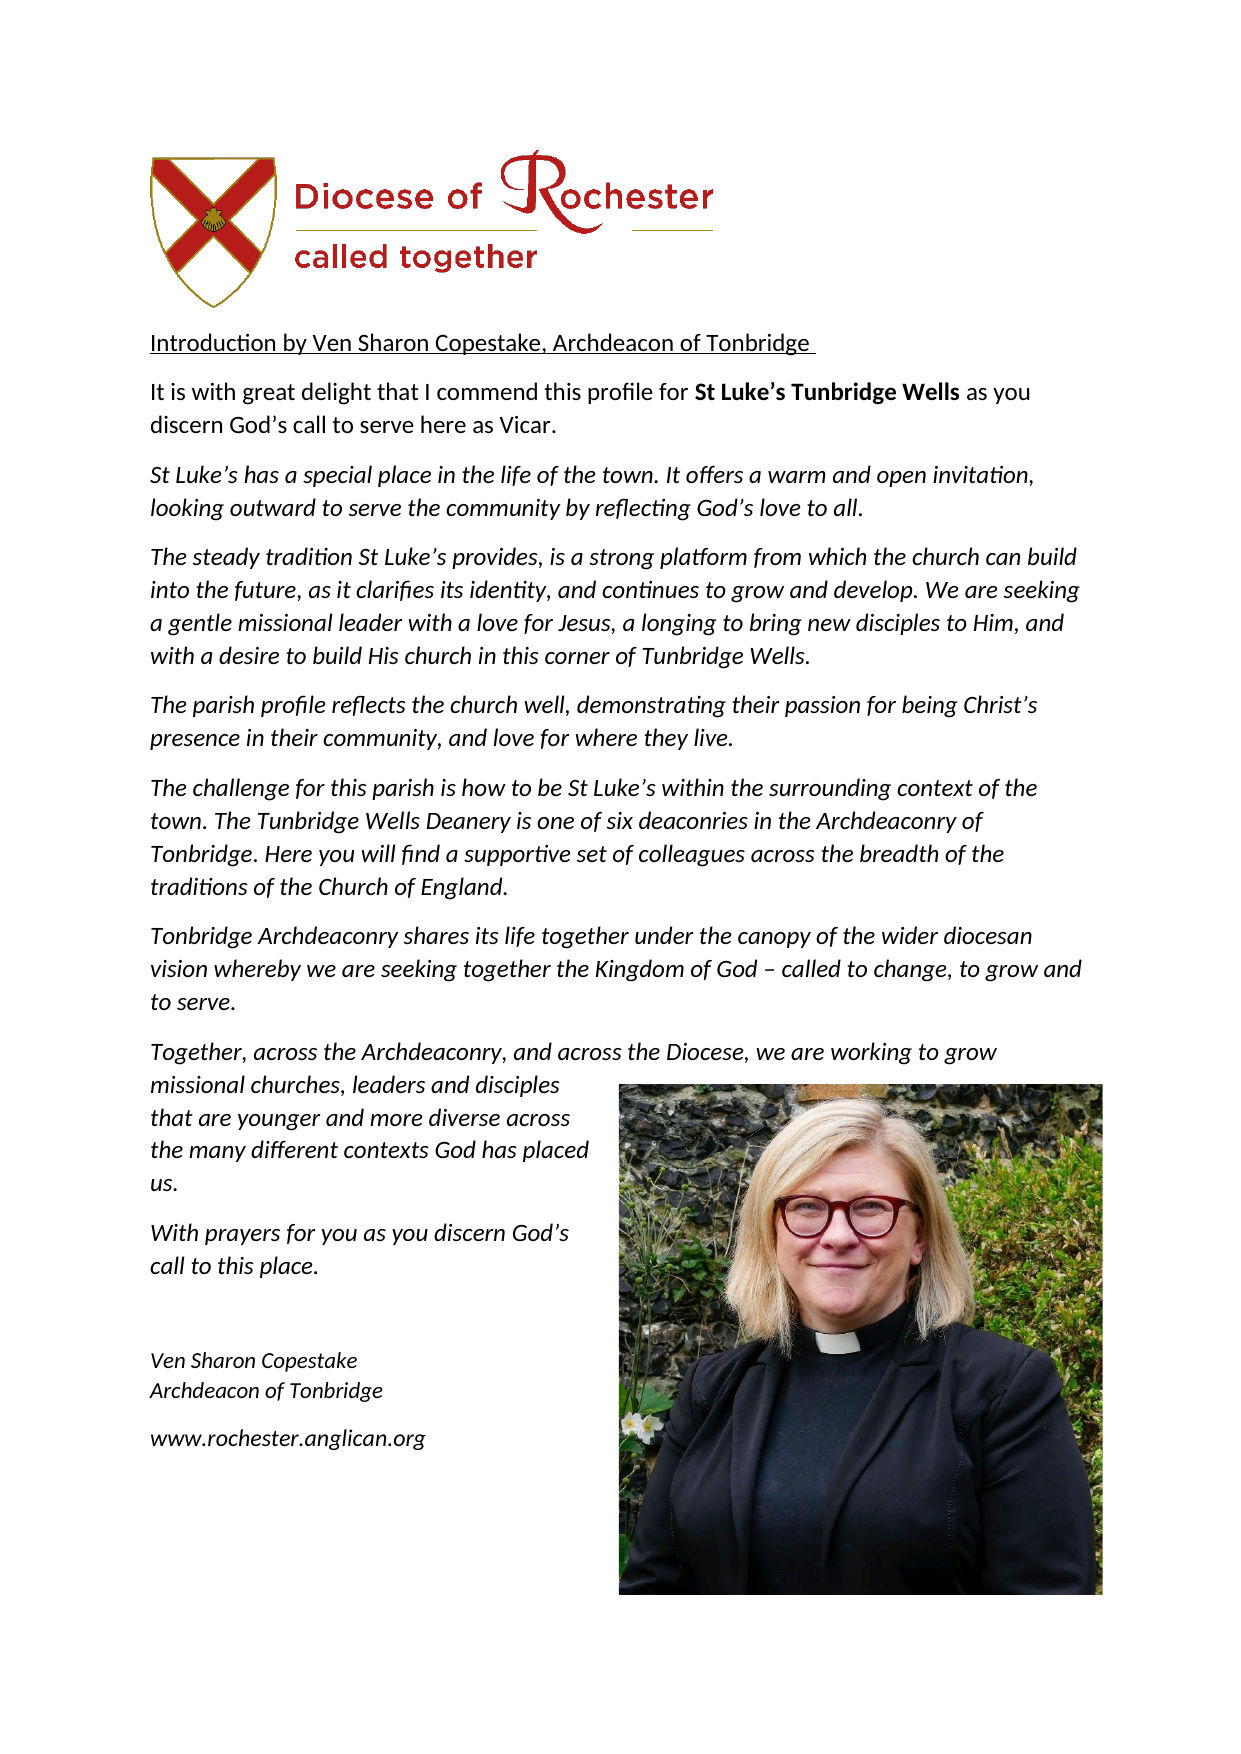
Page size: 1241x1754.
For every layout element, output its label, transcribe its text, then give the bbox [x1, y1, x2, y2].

text The steady tradition St Luke’s provides, is a strong platform from which the church can build into the future, as it clarifies its identity, and continues to grow and develop. We are seeking a gentle missional leader with a love for Jesus, a longing to bring new disciples to Him, and with a desire to build His church in this corner of Tunbridge Wells. [150, 541, 1090, 671]
text Introduction by Ven Sharon Copestake, Archdeacon of Tonbridge [150, 327, 1090, 357]
text It is with great delight that I commend this profile for St Luke’s Tunbridge Wells as you discern God’s call to serve here as Vicar. [150, 376, 1090, 440]
text St Luke’s has a special place in the life of the town. It offers a warm and open invitation, looking outward to serve the community by reflecting God’s love to all. [150, 459, 1090, 522]
text The parish profile reflects the church well, demonstrating their passion for being Christ’s presence in their community, and love for where they live. [150, 689, 1090, 753]
text www.rochester.anglican.org [150, 1325, 1090, 1354]
picture [618, 1479, 1106, 1599]
picture [150, 150, 713, 308]
text The challenge for this parish is how to be St Luke’s within the surrounding context of the town. The Tunbridge Wells Deanery is one of six deaconries in the Archdeaconry of Tonbridge. Here you will find a supportive set of colleagues across the breadth of the traditions of the Church of England. [150, 772, 1090, 901]
text Tonbridge Archdeaconry shares its life together under the canopy of the wider diocesan vision whereby we are seeking together the Kingdom of God – called to change, to grow and to serve. [150, 920, 1090, 1017]
text Together, across the Archdeaconry, and across the Diocese, we are working to grow missional churches, leaders and disciples that are younger and more diverse across the many different contexts God has placed us. [150, 1036, 1090, 1132]
text Ven Sharon Copestake Archdeacon of Tonbridge [150, 1248, 1090, 1306]
text With prayers for you as you discern God’s call to this place. [150, 1151, 1090, 1182]
